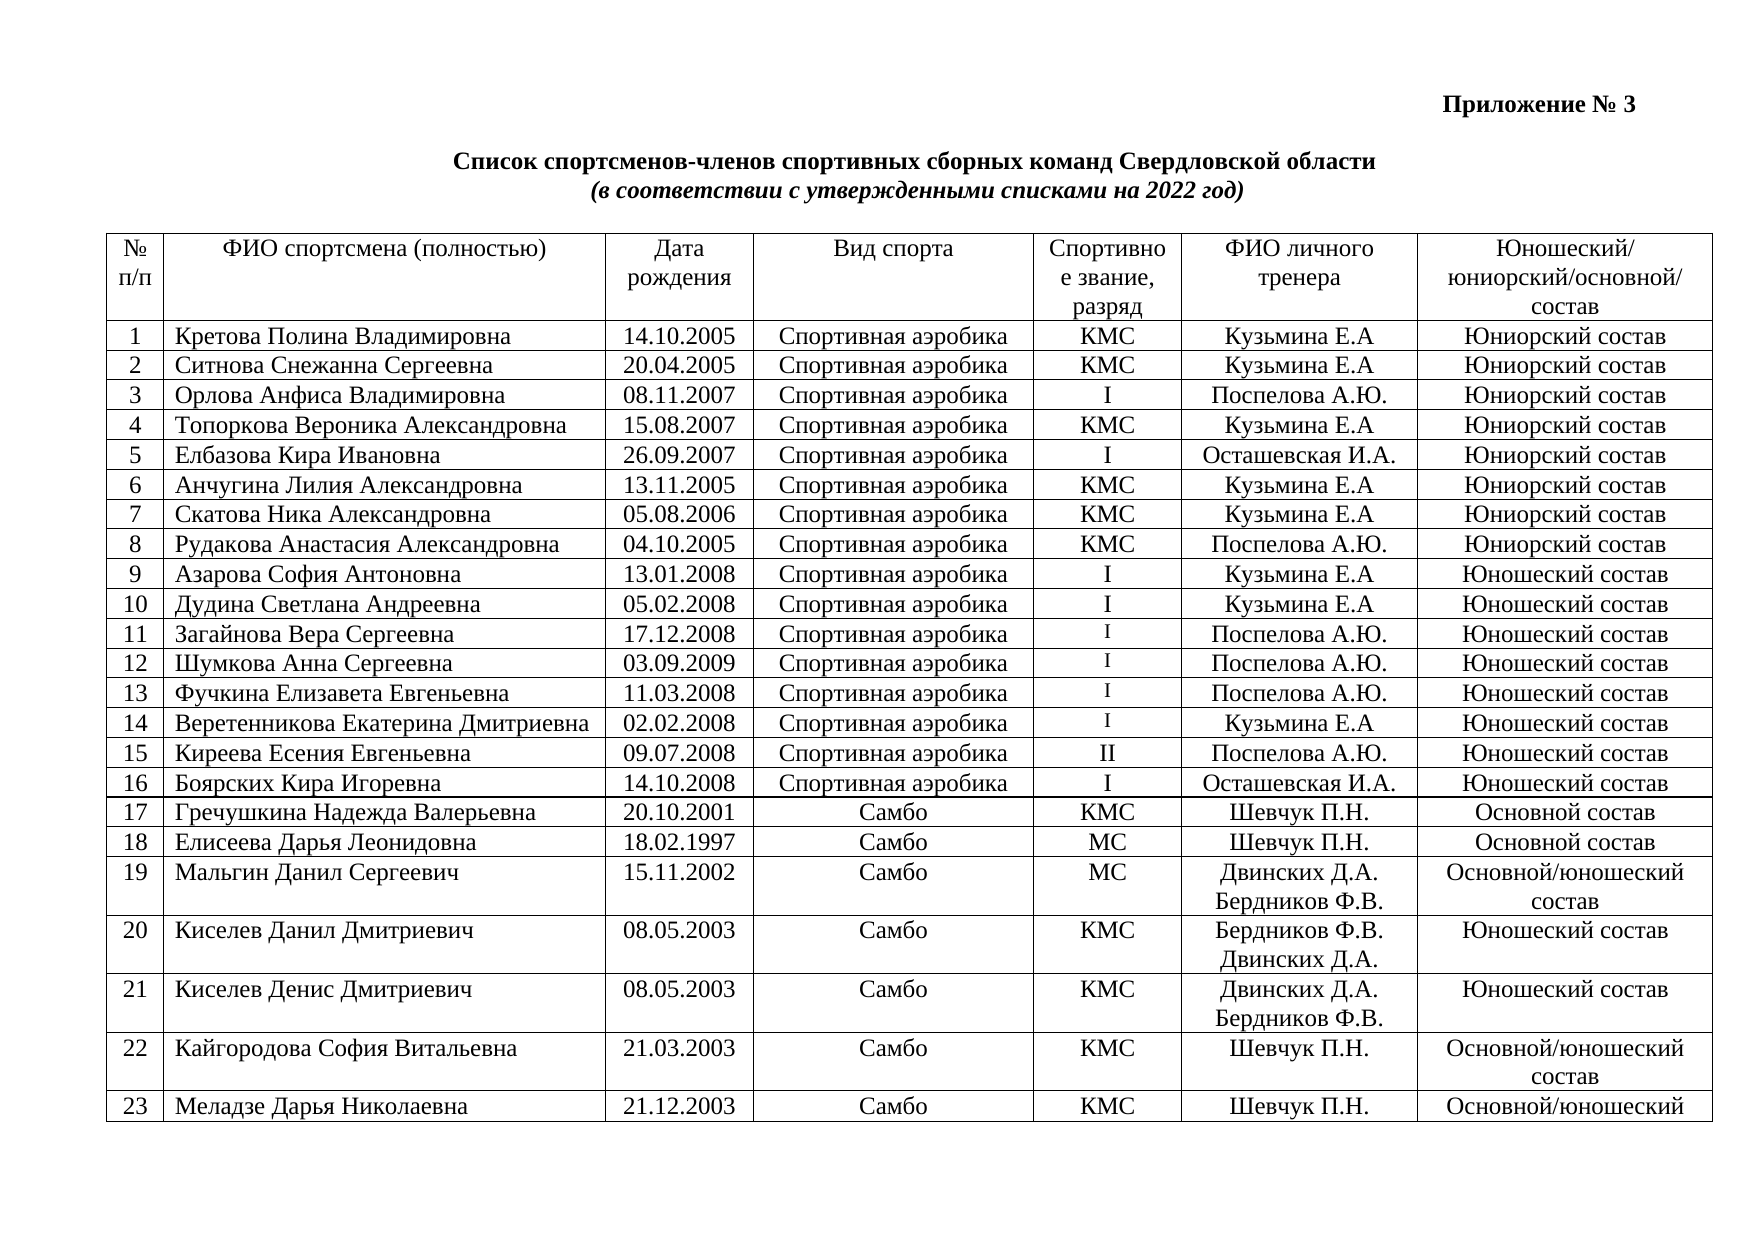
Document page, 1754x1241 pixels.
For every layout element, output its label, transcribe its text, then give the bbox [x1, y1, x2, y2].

table_cell 13.01.2008 [606, 559, 753, 588]
table_cell 17 [107, 798, 163, 826]
table_cell Веретенникова Екатерина Дмитриевна [164, 708, 605, 737]
table_cell Спортивная аэробика [754, 678, 1033, 707]
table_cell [1418, 1091, 1712, 1121]
table_cell Самбо [754, 857, 1033, 914]
table_cell Поспелова А.Ю. [1182, 380, 1417, 409]
table_cell КМС [1034, 500, 1181, 528]
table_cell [164, 1091, 605, 1121]
table_cell 2 [107, 351, 163, 379]
table_cell Самбо [754, 798, 1033, 826]
table_cell 9 [107, 559, 163, 588]
table_cell 21 [107, 974, 163, 1032]
table_cell Спортивная аэробика [754, 351, 1033, 379]
table_cell Юниорский состав [1418, 500, 1712, 528]
table_cell 5 [107, 440, 163, 469]
table_cell Гречушкина Надежда Валерьевна [164, 798, 605, 826]
table_cell Киреева Есения Евгеньевна [164, 738, 605, 767]
table_cell Спортивная аэробика [754, 649, 1033, 677]
table_cell Орлова Анфиса Владимировна [164, 380, 605, 409]
table_cell Кузьмина Е.А [1182, 351, 1417, 379]
table_cell КМС [1034, 321, 1181, 349]
table_cell 21.12.2003 [606, 1091, 753, 1121]
table_cell 14.10.2008 [606, 768, 753, 796]
table_cell Самбо [754, 974, 1033, 1032]
table_cell 13.11.2005 [606, 470, 753, 498]
table_cell 05.02.2008 [606, 589, 753, 618]
table_cell 08.11.2007 [606, 380, 753, 409]
table_cell Юниорский состав [1418, 440, 1712, 469]
table_cell Кретова Полина Владимировна [164, 321, 605, 349]
table_cell Кузьмина Е.А [1182, 500, 1417, 528]
table_cell КМС [1034, 1033, 1181, 1090]
table_cell Кузьмина Е.А [1182, 410, 1417, 439]
list Список спортсменов-членов спортивных сборных команд Свердловской области [193, 146, 1636, 175]
table_cell 4 [107, 410, 163, 439]
table_cell 20.10.2001 [606, 798, 753, 826]
table_cell 18.02.1997 [606, 827, 753, 856]
table_cell Спортивная аэробика [754, 559, 1033, 588]
table_cell Мальгин Данил Сергеевич [164, 857, 605, 914]
table_cell Юношеский состав [1418, 619, 1712, 647]
table_cell Киселев Денис Дмитриевич [164, 974, 605, 1032]
table_cell 17.12.2008 [606, 619, 753, 647]
table_cell 26.09.2007 [606, 440, 753, 469]
table_cell Елбазова Кира Ивановна [164, 440, 605, 469]
table_cell Основной/юношеский состав [1418, 857, 1712, 914]
table_cell Боярских Кира Игоревна [164, 768, 605, 796]
table_cell Юниорский состав [1418, 321, 1712, 349]
table_cell I [1034, 678, 1181, 707]
table_cell I [1034, 589, 1181, 618]
table_cell Спортивная аэробика [754, 321, 1033, 349]
table_cell 15.11.2002 [606, 857, 753, 914]
table_cell Основной состав [1418, 827, 1712, 856]
table_cell Самбо [754, 916, 1033, 973]
table_cell 15.08.2007 [606, 410, 753, 439]
table_cell Юношеский состав [1418, 916, 1712, 973]
table_cell Поспелова А.Ю. [1182, 619, 1417, 647]
table_cell 22 [107, 1033, 163, 1090]
table_cell Самбо [754, 1033, 1033, 1090]
table_cell КМС [1034, 351, 1181, 379]
table_cell 19 [107, 857, 163, 914]
table_cell 3 [107, 380, 163, 409]
table_cell II [1034, 738, 1181, 767]
table_cell 10 [107, 589, 163, 618]
table_cell 15 [107, 738, 163, 767]
table_cell Двинских Д.А. Бердников Ф.В. [1182, 974, 1417, 1032]
table_cell 08.05.2003 [606, 974, 753, 1032]
table_cell 21.03.2003 [606, 1033, 753, 1090]
table_cell Кузьмина Е.А [1182, 470, 1417, 498]
table_cell Топоркова Вероника Александровна [164, 410, 605, 439]
table_cell Спортивная аэробика [754, 380, 1033, 409]
table_cell 02.02.2008 [606, 708, 753, 737]
table_cell Елисеева Дарья Леонидовна [164, 827, 605, 856]
table_header Юношеский/юниорский/основной/ состав [1418, 234, 1712, 320]
table_cell Поспелова А.Ю. [1182, 738, 1417, 767]
table_cell Поспелова А.Ю. [1182, 649, 1417, 677]
table_cell КМС [1034, 916, 1181, 973]
table_cell 7 [107, 500, 163, 528]
table_header ФИО спортсмена (полностью) [164, 234, 605, 320]
table_cell Спортивная аэробика [754, 738, 1033, 767]
table_cell 1 [107, 321, 163, 349]
table_cell Спортивная аэробика [754, 470, 1033, 498]
table_cell I [1034, 559, 1181, 588]
table_cell 20 [107, 916, 163, 973]
table_cell Скатова Ника Александровна [164, 500, 605, 528]
table_cell Анчугина Лилия Александровна [164, 470, 605, 498]
table_cell Кайгородова София Витальевна [164, 1033, 605, 1090]
table_cell Основной состав [1418, 798, 1712, 826]
table_cell Юношеский состав [1418, 768, 1712, 796]
table_cell Юношеский состав [1418, 559, 1712, 588]
table_cell 04.10.2005 [606, 529, 753, 558]
table_cell 8 [107, 529, 163, 558]
table_cell Юношеский состав [1418, 678, 1712, 707]
table_cell 13 [107, 678, 163, 707]
table_cell Спортивная аэробика [754, 500, 1033, 528]
table_cell I [1034, 380, 1181, 409]
table_header № п/п [107, 234, 163, 320]
table_cell Юниорский состав [1418, 410, 1712, 439]
table_cell 12 [107, 649, 163, 677]
table_cell Спортивная аэробика [754, 708, 1033, 737]
table_cell Спортивная аэробика [754, 619, 1033, 647]
table_cell Поспелова А.Ю. [1182, 678, 1417, 707]
table_cell 11 [107, 619, 163, 647]
table_cell Юниорский состав [1418, 380, 1712, 409]
table_cell Самбо [754, 1091, 1033, 1121]
table_cell Кузьмина Е.А [1182, 559, 1417, 588]
table_cell Дудина Светлана Андреевна [164, 589, 605, 618]
table_cell 16 [107, 768, 163, 796]
table_cell Самбо [754, 827, 1033, 856]
table_cell Фучкина Елизавета Евгеньевна [164, 678, 605, 707]
table_cell I [1034, 649, 1181, 677]
table_cell I [1034, 440, 1181, 469]
table_cell Юношеский состав [1418, 738, 1712, 767]
table_cell I [1034, 619, 1181, 647]
table_cell Двинских Д.А. Бердников Ф.В. [1182, 857, 1417, 914]
table_cell Осташевская И.А. [1182, 440, 1417, 469]
table_cell Киселев Данил Дмитриевич [164, 916, 605, 973]
table_cell Кузьмина Е.А [1182, 589, 1417, 618]
table_cell Шевчук П.Н. [1182, 1033, 1417, 1090]
table_cell 14 [107, 708, 163, 737]
table_cell Осташевская И.А. [1182, 768, 1417, 796]
table_header Вид спорта [754, 234, 1033, 320]
table_cell Поспелова А.Ю. [1182, 529, 1417, 558]
table_cell 03.09.2009 [606, 649, 753, 677]
table_cell 23 [107, 1091, 163, 1121]
table_cell КМС [1034, 529, 1181, 558]
table_cell Бердников Ф.В. Двинских Д.А. [1182, 916, 1417, 973]
table_header ФИО личного тренера [1182, 234, 1417, 320]
table_cell Спортивная аэробика [754, 410, 1033, 439]
table_cell 14.10.2005 [606, 321, 753, 349]
table_cell Юниорский состав [1418, 529, 1712, 558]
table_cell Юношеский состав [1418, 649, 1712, 677]
table_cell Основной/юношеский состав [1418, 1033, 1712, 1090]
table_cell КМС [1034, 470, 1181, 498]
table_cell Ситнова Снежанна Сергеевна [164, 351, 605, 379]
table_cell Рудакова Анастасия Александровна [164, 529, 605, 558]
table_cell Шевчук П.Н. [1182, 1091, 1417, 1121]
table_cell МС [1034, 857, 1181, 914]
table_cell Юношеский состав [1418, 589, 1712, 618]
table_cell 20.04.2005 [606, 351, 753, 379]
table_cell КМС [1034, 798, 1181, 826]
table_cell I [1034, 708, 1181, 737]
table_cell 09.07.2008 [606, 738, 753, 767]
table_cell Спортивная аэробика [754, 768, 1033, 796]
table_cell КМС [1034, 974, 1181, 1032]
table_cell КМС [1034, 410, 1181, 439]
table_cell Спортивная аэробика [754, 440, 1033, 469]
table_cell 18 [107, 827, 163, 856]
table_cell I [1034, 768, 1181, 796]
text Приложение № 3 [118, 89, 1636, 117]
table_cell Юношеский состав [1418, 974, 1712, 1032]
table_cell Азарова София Антоновна [164, 559, 605, 588]
table_cell Шевчук П.Н. [1182, 827, 1417, 856]
table_cell 05.08.2006 [606, 500, 753, 528]
table_cell Загайнова Вера Сергеевна [164, 619, 605, 647]
list (в соответствии с утвержденными списками на 2022 год) [193, 175, 1636, 204]
table_cell Юношеский состав [1418, 708, 1712, 737]
table_cell Шумкова Анна Сергеевна [164, 649, 605, 677]
table_cell Шевчук П.Н. [1182, 798, 1417, 826]
table_cell КМС [1034, 1091, 1181, 1121]
table_cell МС [1034, 827, 1181, 856]
table_header Дата рождения [606, 234, 753, 320]
table_cell Кузьмина Е.А [1182, 708, 1417, 737]
table_cell 11.03.2008 [606, 678, 753, 707]
table_cell Юниорский состав [1418, 470, 1712, 498]
table_cell 08.05.2003 [606, 916, 753, 973]
table_header Спортивное звание, разряд [1034, 234, 1181, 320]
table_cell Кузьмина Е.А [1182, 321, 1417, 349]
table_cell 6 [107, 470, 163, 498]
table_cell Спортивная аэробика [754, 529, 1033, 558]
table_cell Юниорский состав [1418, 351, 1712, 379]
table_cell Спортивная аэробика [754, 589, 1033, 618]
